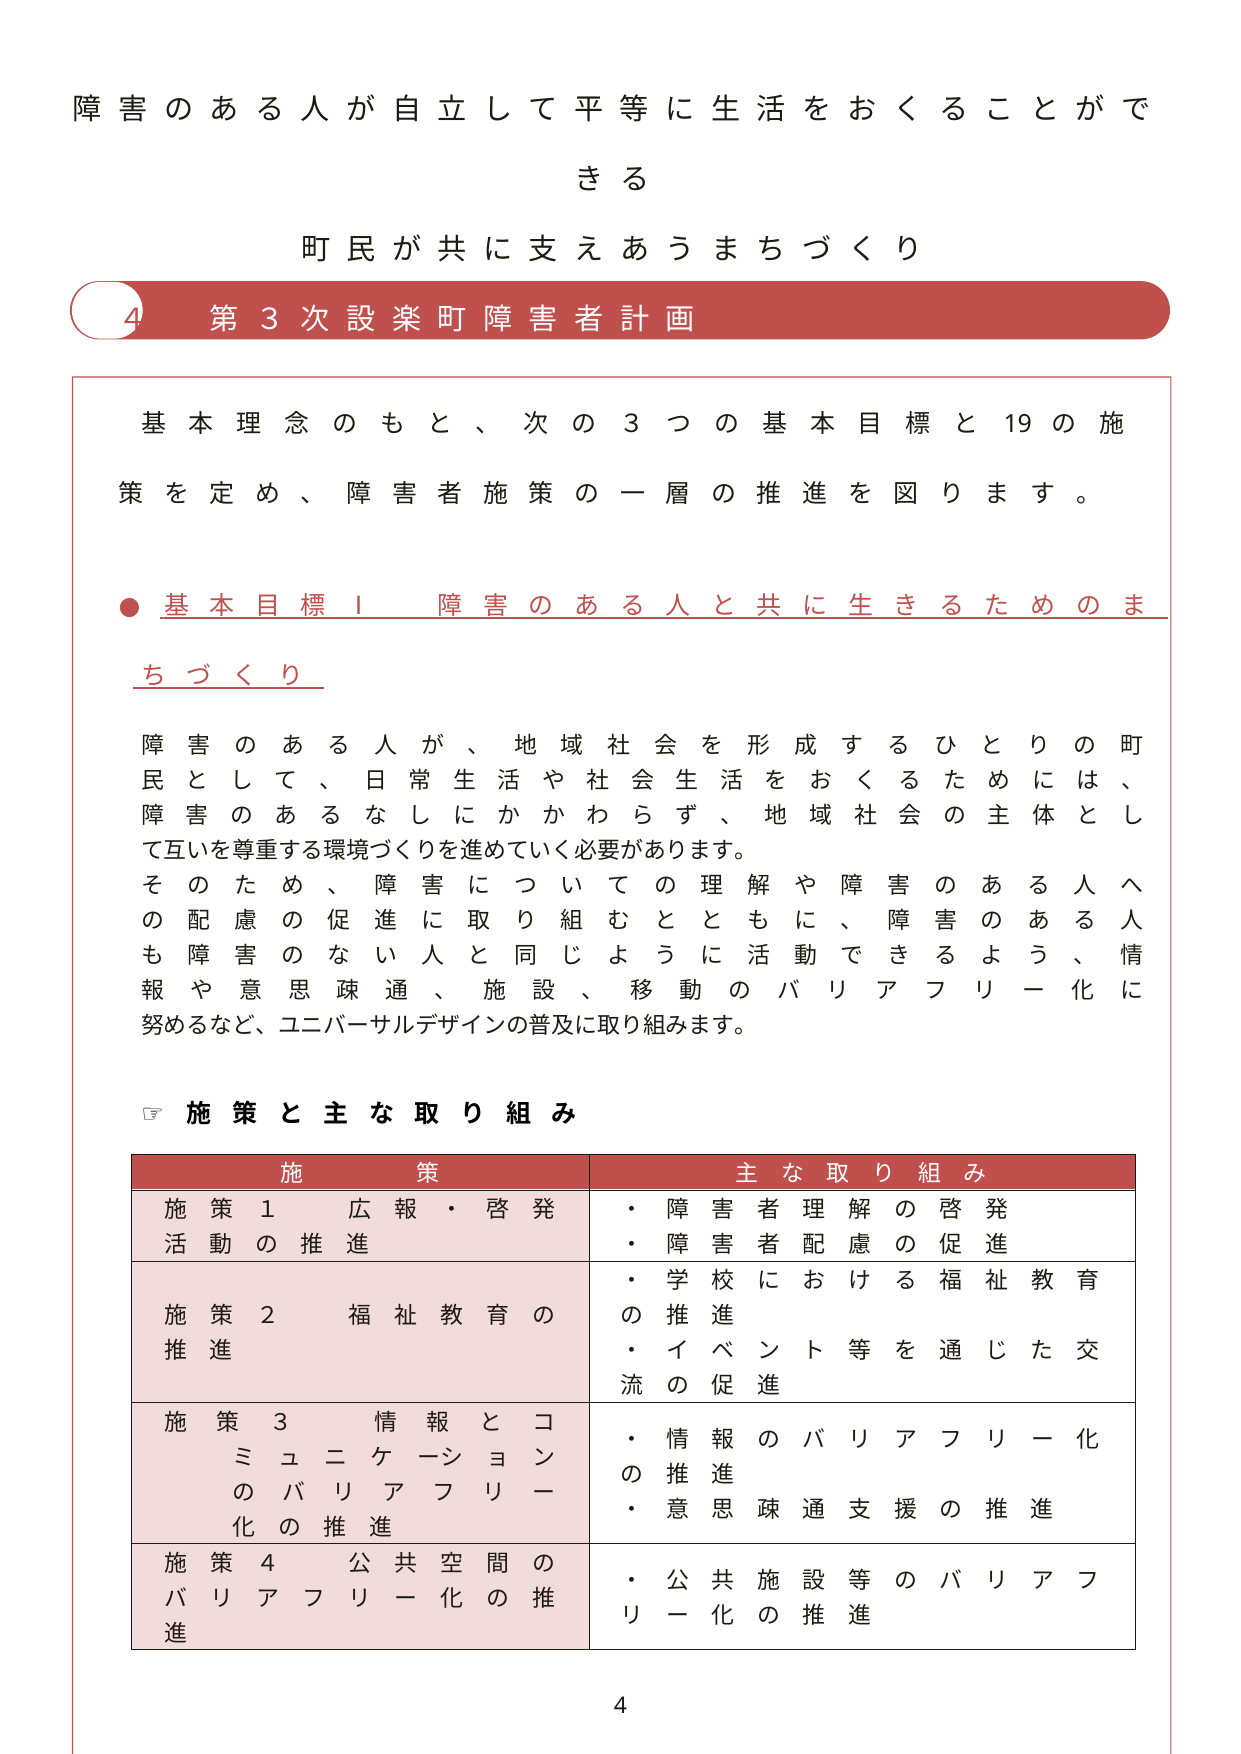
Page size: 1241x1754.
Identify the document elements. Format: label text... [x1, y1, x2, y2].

text 基本理念のもと、次の３つの基本目標と19の施策を定め、障害者施策の一層の推進を図ります。 [96, 387, 1145, 527]
table_cell 施策３ 情報とコミュニケーションのバリアフリー化の推進 [132, 1403, 589, 1543]
text 町民が共に支えあうまちづくり [73, 212, 1168, 282]
table_cell 施策２ 福祉教育の推進 [132, 1262, 589, 1402]
table_header 施 策 [132, 1155, 589, 1189]
table_cell ・情報のバリアフリー化の推進 ・意思疎通支援の推進 [590, 1403, 1135, 1543]
table_cell 施策１ 広報・啓発活動の推進 [132, 1191, 589, 1261]
table_cell ・学校における福祉教育の推進 ・イベント等を通じた交流の促進 [590, 1262, 1135, 1402]
text ☞ 施策と主な取り組み [130, 1076, 1168, 1146]
text ４ 第３次設楽町障害者計画 [96, 282, 1168, 352]
text 障害のある人が自立して平等に生活をおくることができる [73, 72, 1168, 212]
table_cell ・公共施設等のバリアフリー化の推進 [590, 1544, 1135, 1649]
text 障害のある人が、地域社会を形成するひとりの町民として、日常生活や社会生活をおくるためには、障害のあるなしにかかわらず、地域社会の主体として互いを尊重する環境づくりを進めていく必要があります。 [118, 726, 1145, 866]
list 基本目標Ⅰ 障害のある人と共に生きるためのまちづくり [96, 569, 1168, 709]
table_cell ・障害者理解の啓発 ・障害者配慮の促進 [590, 1191, 1135, 1261]
table_cell 施策４ 公共空間のバリアフリー化の推進 [132, 1544, 589, 1649]
text そのため、障害についての理解や障害のある人への配慮の促進に取り組むとともに、障害のある人も障害のない人と同じように活動できるよう、情報や意思疎通、施設、移動のバリアフリー化に努めるなど、ユニバーサルデザインの普及に取り組みます。 [118, 866, 1145, 1041]
table_header 主な取り組み [590, 1155, 1135, 1189]
